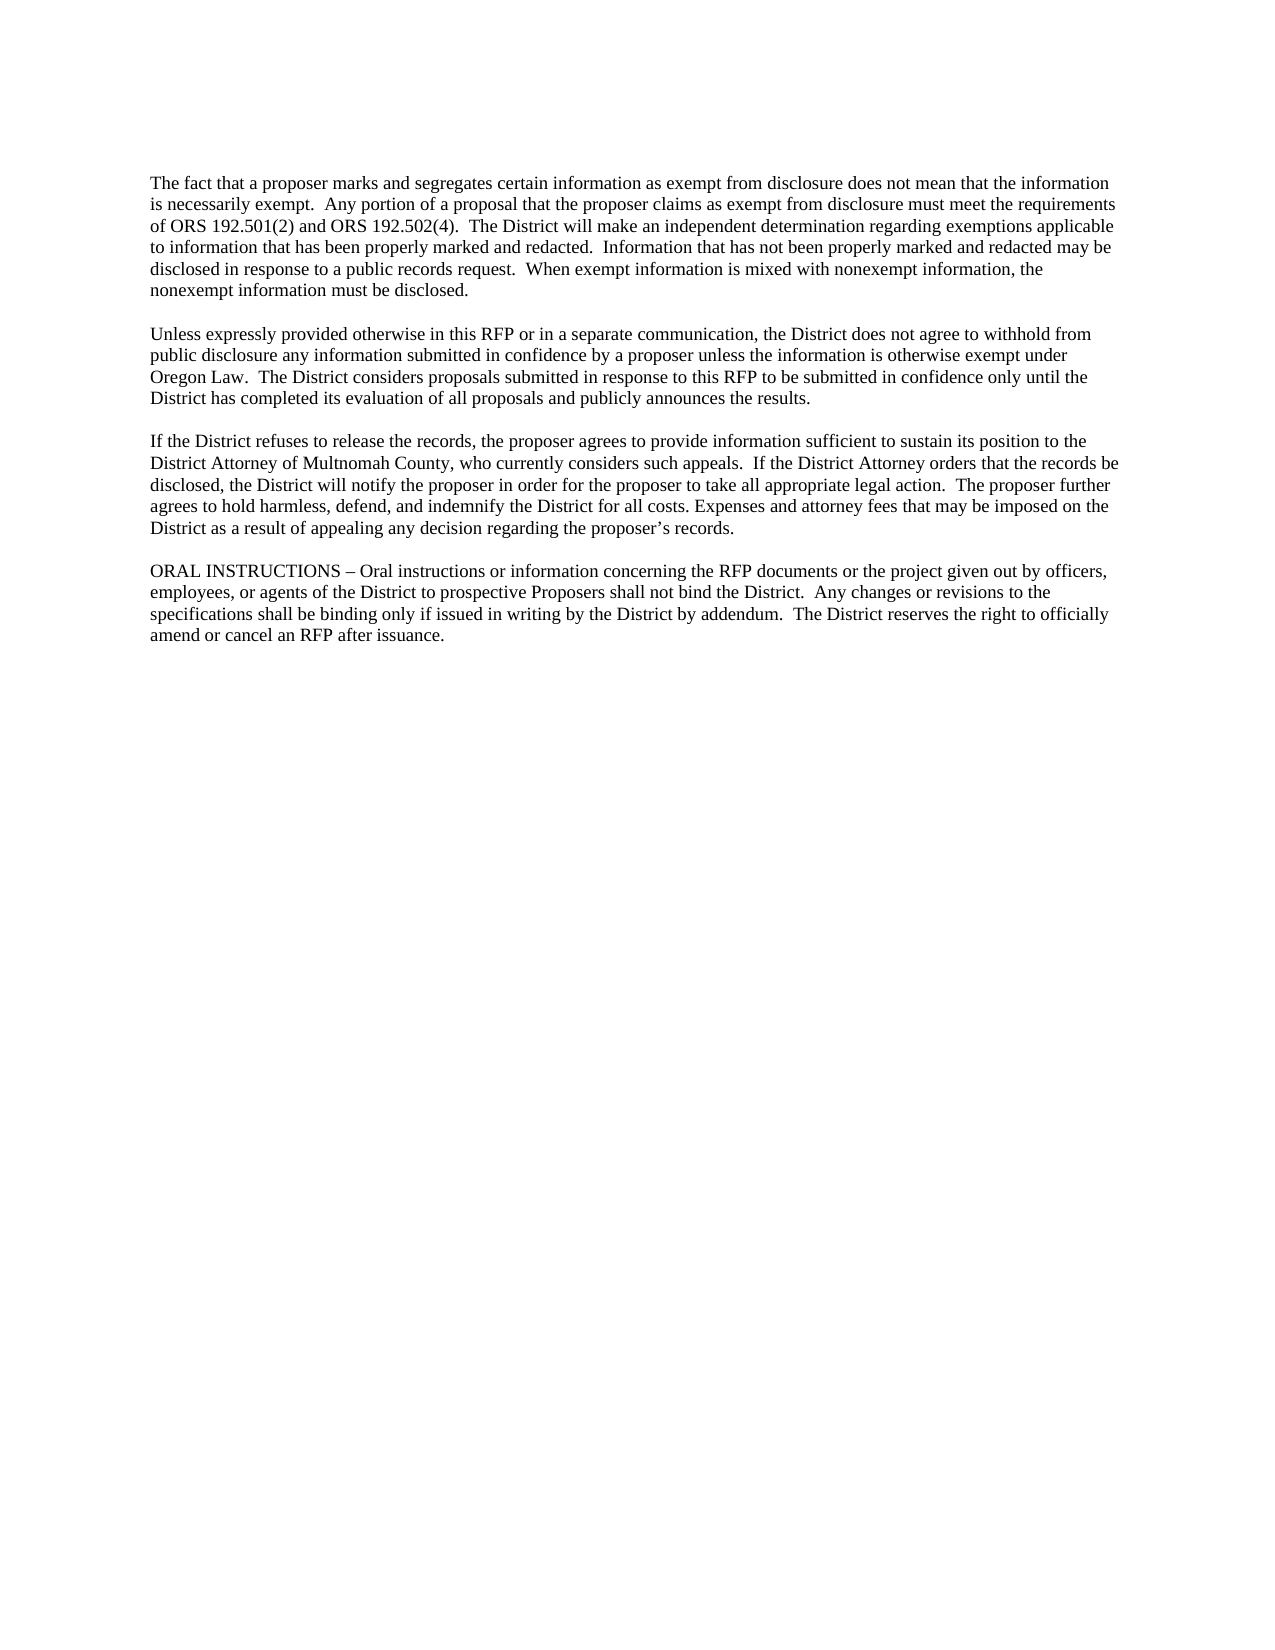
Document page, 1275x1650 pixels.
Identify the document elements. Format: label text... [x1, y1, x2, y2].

text If the District refuses to release the records, the proposer agrees to provide information sufficient to sustain its position to the District Attorney of Multnomah County, who currently considers such appeals. If the District Attorney orders that the records be disclosed, the District will notify the proposer in order for the proposer to take all appropriate legal action. The proposer further agrees to hold harmless, defend, and indemnify the District for all costs. Expenses and attorney fees that may be imposed on the District as a result of appealing any decision regarding the proposer’s records. [150, 430, 1125, 538]
text The fact that a proposer marks and segregates certain information as exempt from disclosure does not mean that the information is necessarily exempt. Any portion of a proposal that the proposer claims as exempt from disclosure must meet the requirements of ORS 192.501(2) and ORS 192.502(4). The District will make an independent determination regarding exemptions applicable to information that has been properly marked and redacted. Information that has not been properly marked and redacted may be disclosed in response to a public records request. When exempt information is mixed with nonexempt information, the nonexempt information must be disclosed. [150, 172, 1125, 301]
text Unless expressly provided otherwise in this RFP or in a separate communication, the District does not agree to withhold from public disclosure any information submitted in confidence by a proposer unless the information is otherwise exempt under Oregon Law. The District considers proposals submitted in response to this RFP to be submitted in confidence only until the District has completed its evaluation of all proposals and publicly announces the results. [150, 322, 1125, 409]
text ORAL INSTRUCTIONS – Oral instructions or information concerning the RFP documents or the project given out by officers, employees, or agents of the District to prospective Proposers shall not bind the District. Any changes or revisions to the specifications shall be binding only if issued in writing by the District by addendum. The District reserves the right to officially amend or cancel an RFP after issuance. [150, 560, 1125, 646]
